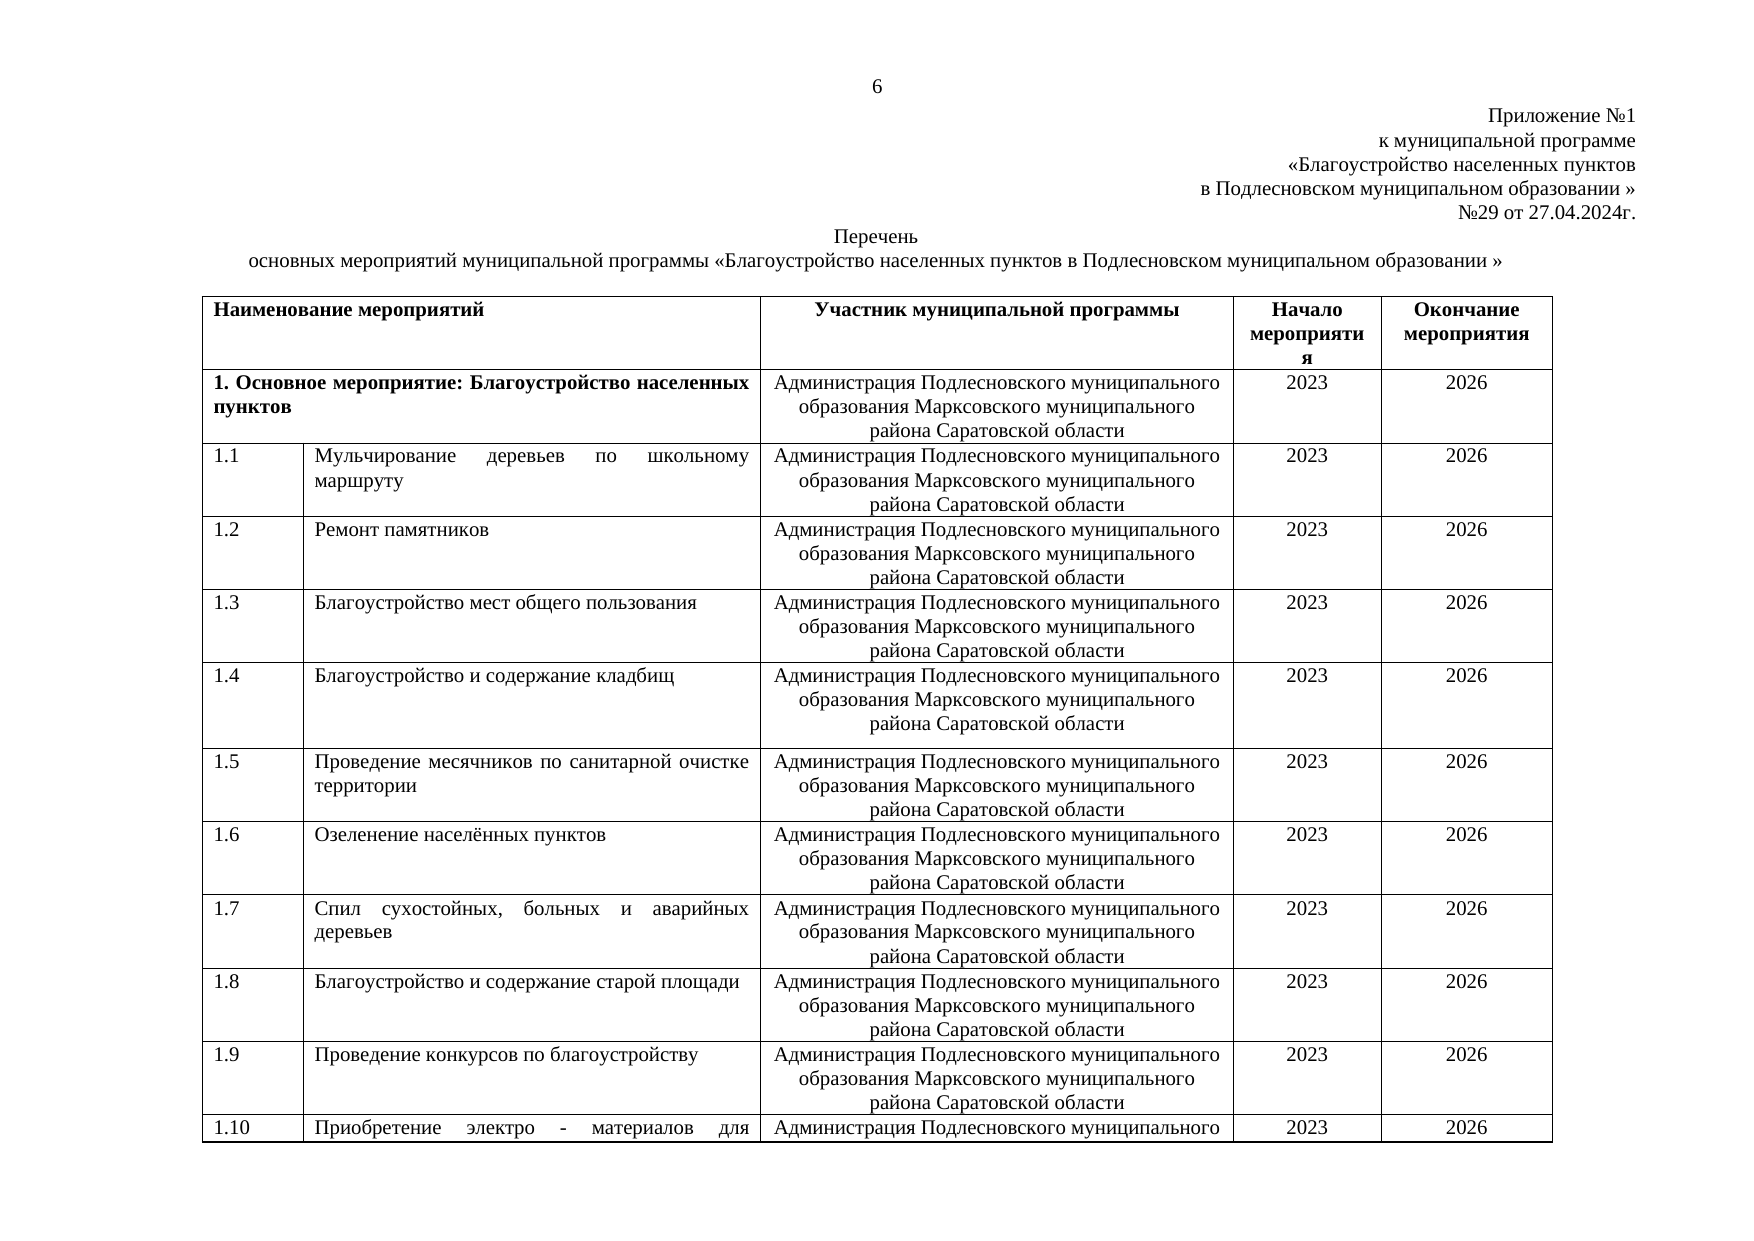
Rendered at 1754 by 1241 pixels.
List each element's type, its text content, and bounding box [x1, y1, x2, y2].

table_cell 2023 [1234, 749, 1381, 821]
table_cell Проведение конкурсов по благоустройству [304, 1042, 760, 1114]
table_cell 2026 [1382, 444, 1552, 516]
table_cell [761, 1115, 1233, 1141]
table_cell 1.4 [203, 663, 303, 748]
table_cell 2026 [1382, 822, 1552, 894]
table_cell 2026 [1382, 370, 1552, 442]
table_cell 1.6 [203, 822, 303, 894]
table_cell Администрация Подлесновского муниципального образования Марксовского муниципального района Саратовской области [761, 969, 1233, 1041]
table_cell 1. Основное мероприятие: Благоустройство населенных пунктов [203, 370, 760, 442]
table_cell Мульчирование деревьев по школьному маршруту [304, 444, 760, 516]
text «Благоустройство населенных пунктов [118, 152, 1636, 176]
table_cell Спил сухостойных, больных и аварийных деревьев [304, 895, 760, 968]
table_cell 2023 [1234, 517, 1381, 589]
table_cell 2026 [1382, 1115, 1552, 1141]
table_cell Благоустройство и содержание кладбищ [304, 663, 760, 748]
table_cell Озеленение населённых пунктов [304, 822, 760, 894]
table_cell 2023 [1234, 969, 1381, 1041]
table_cell 1.7 [203, 895, 303, 968]
text в Подлесновском муниципальном образовании » [118, 176, 1636, 200]
table_cell Ремонт памятников [304, 517, 760, 589]
table_cell 2026 [1382, 663, 1552, 748]
table_cell 2023 [1234, 1115, 1381, 1141]
table_header Окончание мероприятия [1382, 297, 1552, 369]
table_cell Администрация Подлесновского муниципального образования Марксовского муниципального района Саратовской области [761, 895, 1233, 968]
table_cell Администрация Подлесновского муниципального образования Марксовского муниципального района Саратовской области [761, 517, 1233, 589]
table_cell Администрация Подлесновского муниципального образования Марксовского муниципального района Саратовской области [761, 444, 1233, 516]
table_cell 2026 [1382, 749, 1552, 821]
table_cell 1.2 [203, 517, 303, 589]
table_header Наименование мероприятий [203, 297, 760, 369]
text к муниципальной программе [118, 127, 1636, 152]
table_cell 2026 [1382, 517, 1552, 589]
table_cell 2023 [1234, 895, 1381, 968]
text №29 от 27.04.2024г. [118, 200, 1636, 224]
table_cell 2026 [1382, 895, 1552, 968]
table_cell 2023 [1234, 1042, 1381, 1114]
table_cell Проведение месячников по санитарной очистке территории [304, 749, 760, 821]
table_cell 1.3 [203, 590, 303, 662]
table_cell 2023 [1234, 822, 1381, 894]
table_cell 2023 [1234, 590, 1381, 662]
table_cell Администрация Подлесновского муниципального образования Марксовского муниципального района Саратовской области [761, 590, 1233, 662]
table_cell Благоустройство и содержание старой площади [304, 969, 760, 1041]
table_cell 2026 [1382, 1042, 1552, 1114]
table_cell 2026 [1382, 590, 1552, 662]
table_cell 1.10 [203, 1115, 303, 1141]
table_cell Администрация Подлесновского муниципального образования Марксовского муниципального района Саратовской области [761, 370, 1233, 442]
table_cell 1.9 [203, 1042, 303, 1114]
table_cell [304, 1115, 760, 1141]
table_header Участник муниципальной программы [761, 297, 1233, 369]
table_cell 2023 [1234, 663, 1381, 748]
table_cell Администрация Подлесновского муниципального образования Марксовского муниципального района Саратовской области [761, 749, 1233, 821]
text Перечень [118, 224, 1633, 248]
table_cell Администрация Подлесновского муниципального образования Марксовского муниципального района Саратовской области [761, 663, 1233, 748]
table_cell Благоустройство мест общего пользования [304, 590, 760, 662]
table_header Начало мероприятия [1234, 297, 1381, 369]
table_cell 2026 [1382, 969, 1552, 1041]
table_cell 1.5 [203, 749, 303, 821]
table_cell 2023 [1234, 444, 1381, 516]
table_cell Администрация Подлесновского муниципального образования Марксовского муниципального района Саратовской области [761, 1042, 1233, 1114]
table_cell 2023 [1234, 370, 1381, 442]
text основных мероприятий муниципальной программы «Благоустройство населенных пунктов в Подлесновском муниципальном образовании » [118, 248, 1633, 272]
table_cell Администрация Подлесновского муниципального образования Марксовского муниципального района Саратовской области [761, 822, 1233, 894]
text Приложение №1 [118, 103, 1636, 127]
table_cell 1.1 [203, 444, 303, 516]
table_cell 1.8 [203, 969, 303, 1041]
